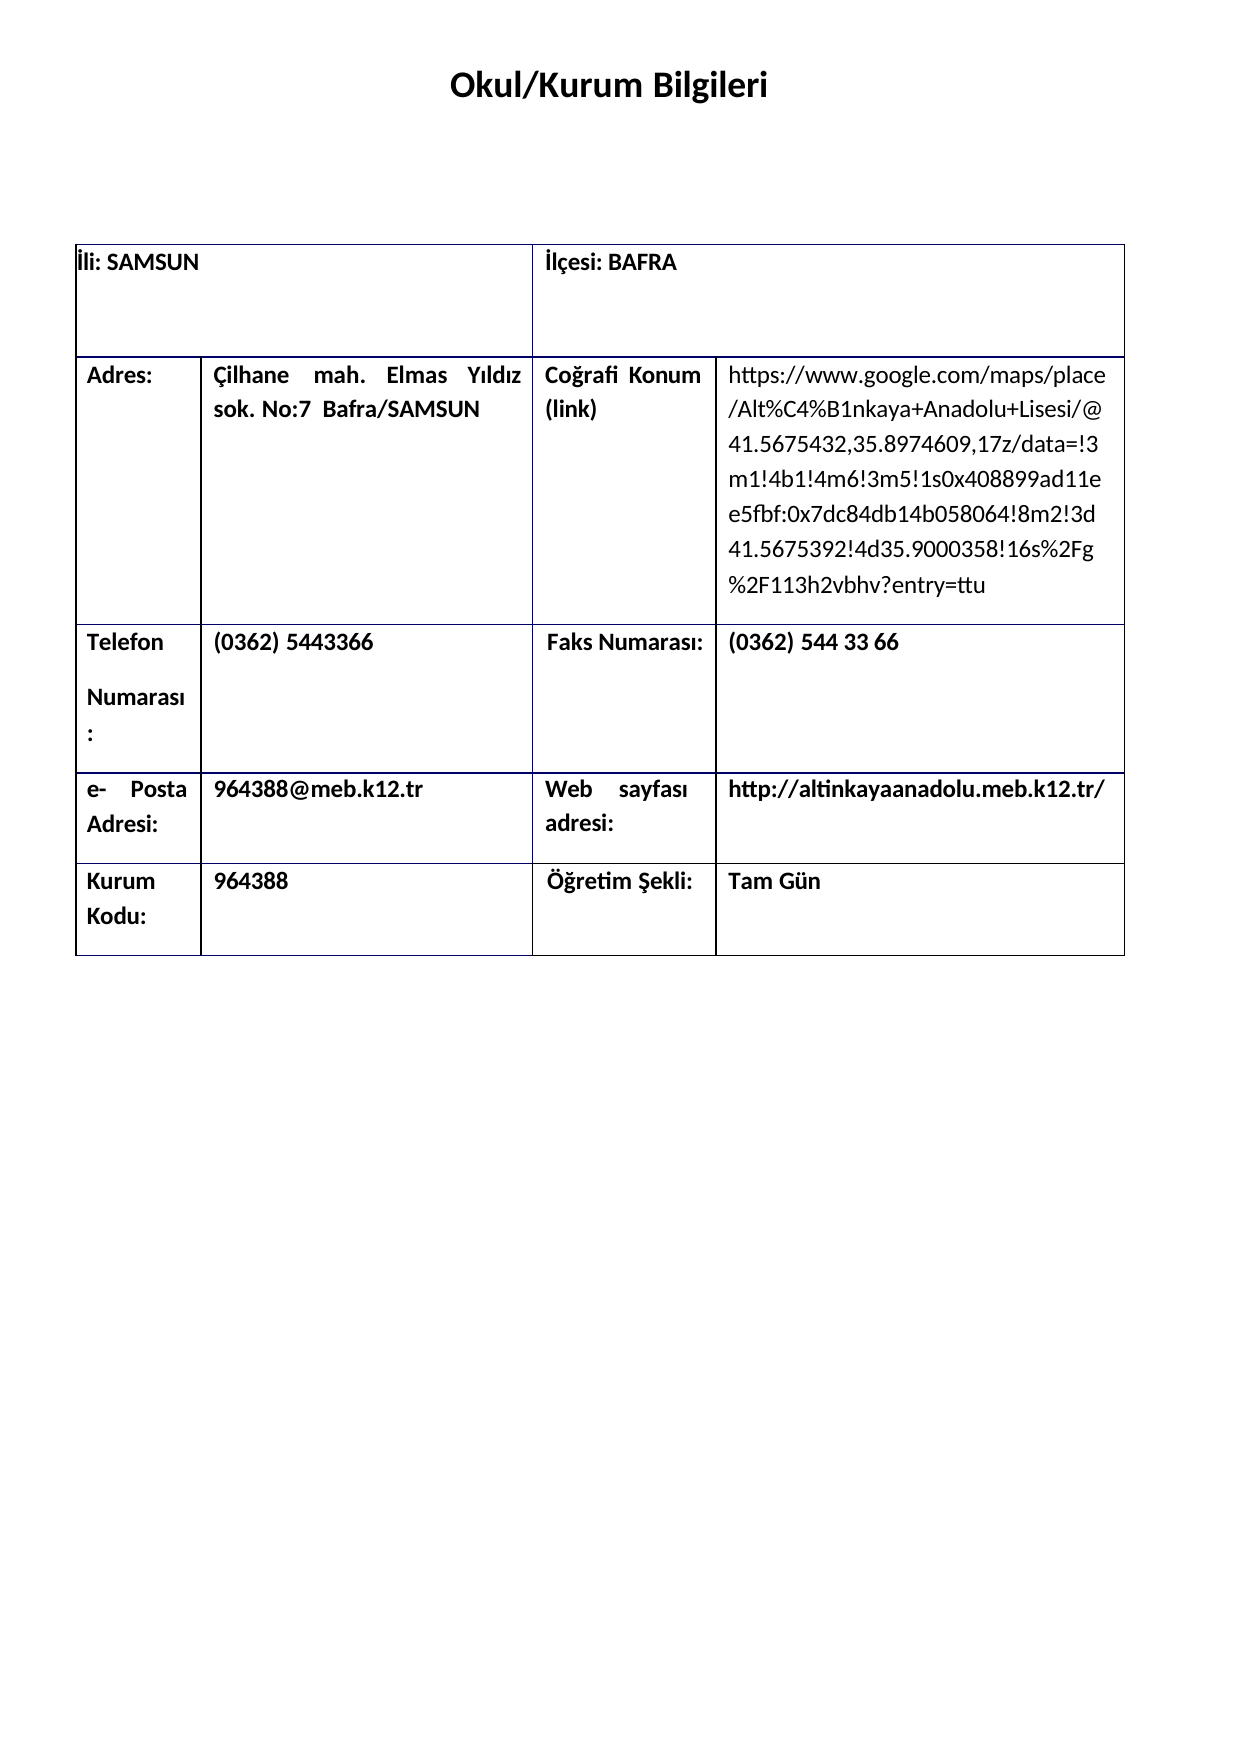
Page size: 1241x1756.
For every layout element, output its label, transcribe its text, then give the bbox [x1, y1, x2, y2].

table_header İlçesi: BAFRA [533, 245, 1124, 356]
table_cell Telefon Numarası : [77, 625, 200, 772]
table_cell https://www.google.com/maps/place /Alt%C4%B1nkaya+Anadolu+Lisesi/@ 41.5675432,35.8974609,17z/data=!3 m1!4b1!4m6!3m5!1s0x408899ad11e e5fbf:0x7dc84db14b058064!8m2!3d 41.5675392!4d35.9000358!16s%2Fg %2F113h2vbhv?entry=ttu [717, 358, 1124, 623]
table_cell e- Posta Adresi: [77, 774, 200, 863]
table_cell Çilhane mah. Elmas Yıldız sok. No:7 Bafra/SAMSUN [202, 358, 532, 623]
table_cell 964388@meb.k12.tr [202, 774, 532, 863]
table_cell Web sayfası adresi: [533, 774, 715, 863]
table_header İli: SAMSUN [77, 245, 532, 356]
table_cell Tam Gün [717, 864, 1124, 955]
table_cell 964388 [202, 864, 532, 955]
table_cell Coğrafi Konum (link) [533, 358, 715, 623]
table_cell (0362) 5443366 [202, 625, 532, 772]
table_cell Faks Numarası: [533, 625, 715, 772]
table_cell Adres: [77, 358, 200, 623]
table_cell Kurum Kodu: [77, 864, 200, 955]
text Okul/Kurum Bilgileri [59, 61, 1159, 107]
table_cell (0362) 544 33 66 [717, 625, 1124, 772]
table_cell Öğretim Şekli: [533, 864, 715, 955]
table_cell http://altinkayaanadolu.meb.k12.tr/ [717, 774, 1124, 863]
